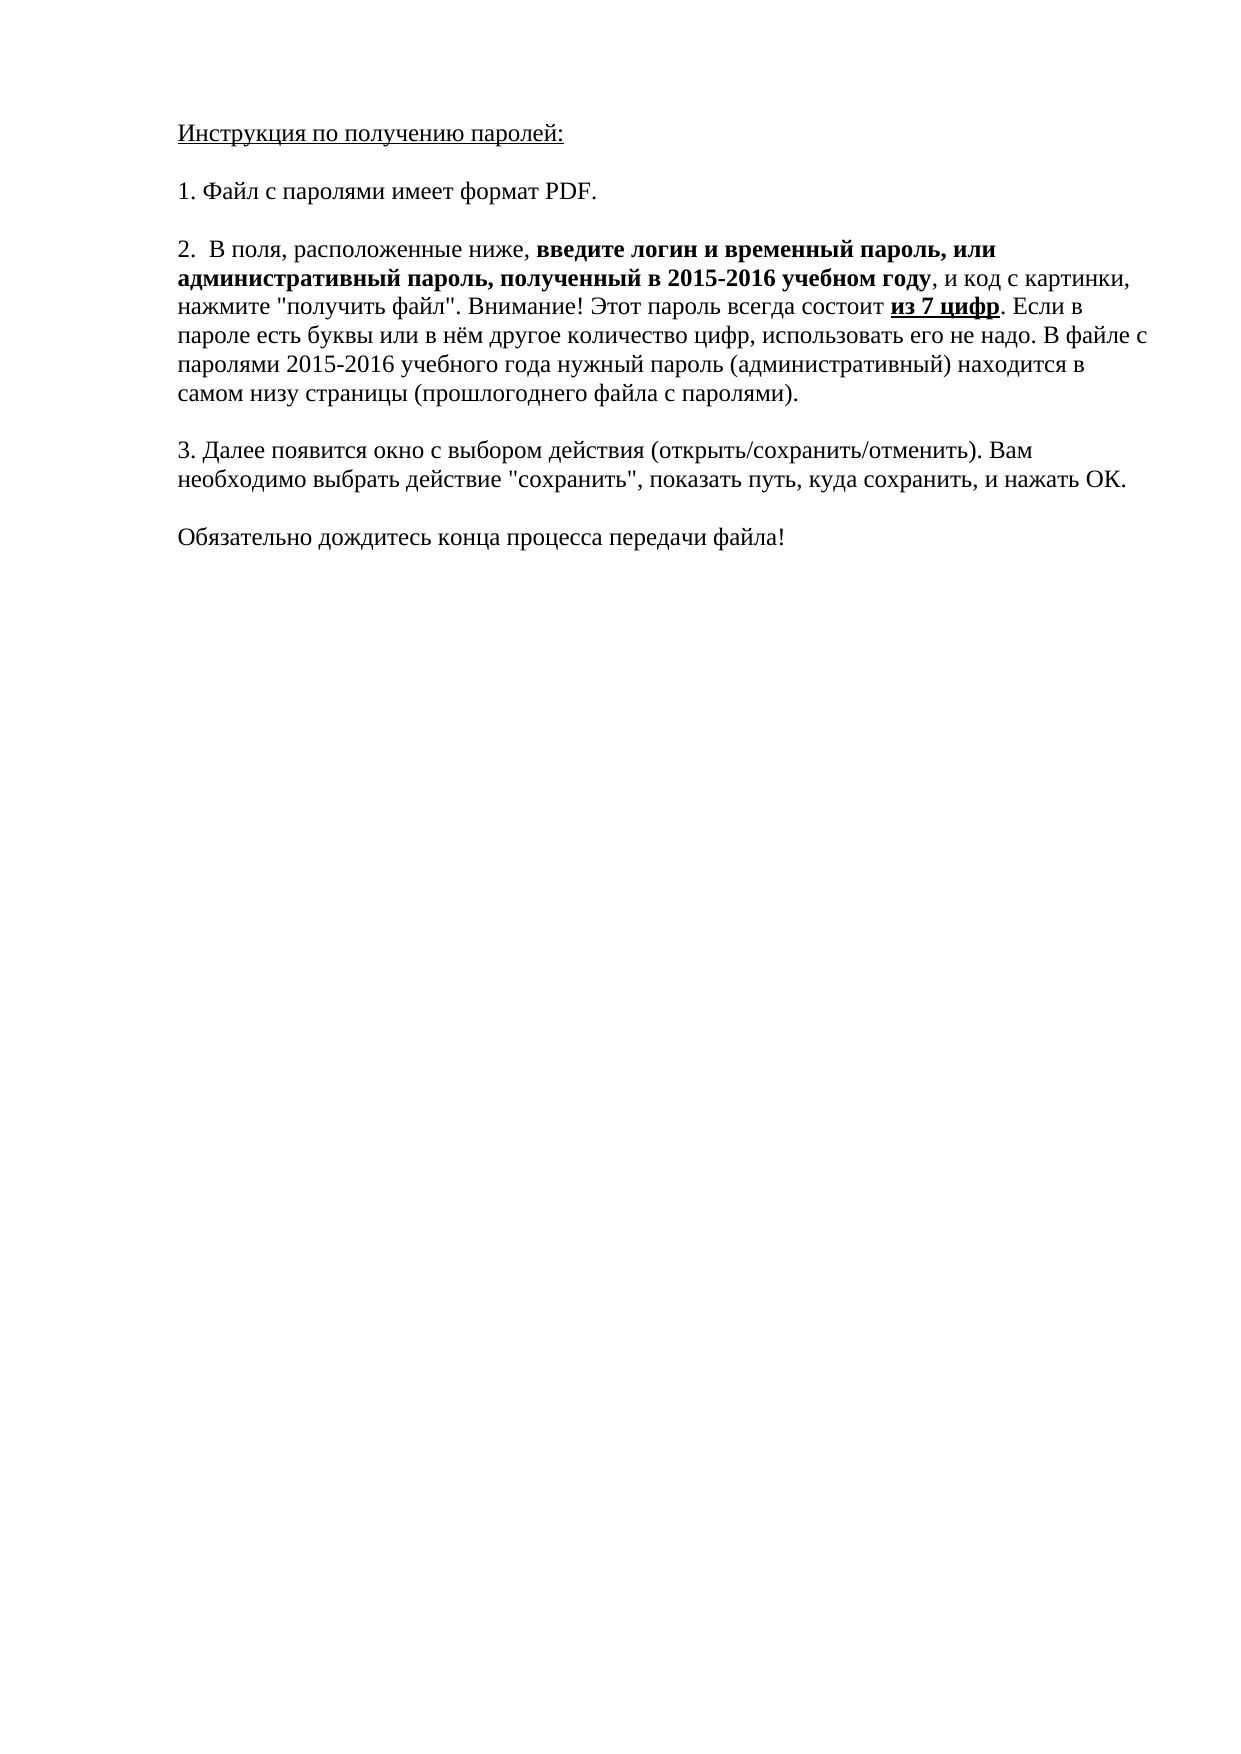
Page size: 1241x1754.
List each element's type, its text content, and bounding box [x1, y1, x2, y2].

text Инструкция по получению паролей: [177, 118, 1152, 147]
text 1. Файл с паролями имеет формат PDF. [177, 176, 1152, 205]
text Обязательно дождитесь конца процесса передачи файла! [177, 522, 1152, 551]
text 2. В поля, расположенные ниже, введите логин и временный пароль, или административный пароль, полученный в 2015-2016 учебном году, и код с картинки, нажмите "получить файл". Внимание! Этот пароль всегда состоит из 7 цифр. Если в пароле есть буквы или в нём другое количество цифр, использовать его не надо. В файле с паролями 2015-2016 учебного года нужный пароль (административный) находится в самом низу страницы (прошлогоднего файла с паролями). [177, 234, 1152, 406]
text 3. Далее появится окно с выбором действия (открыть/сохранить/отменить). Вам необходимо выбрать действие "сохранить", показать путь, куда сохранить, и нажать ОК. [177, 436, 1152, 493]
